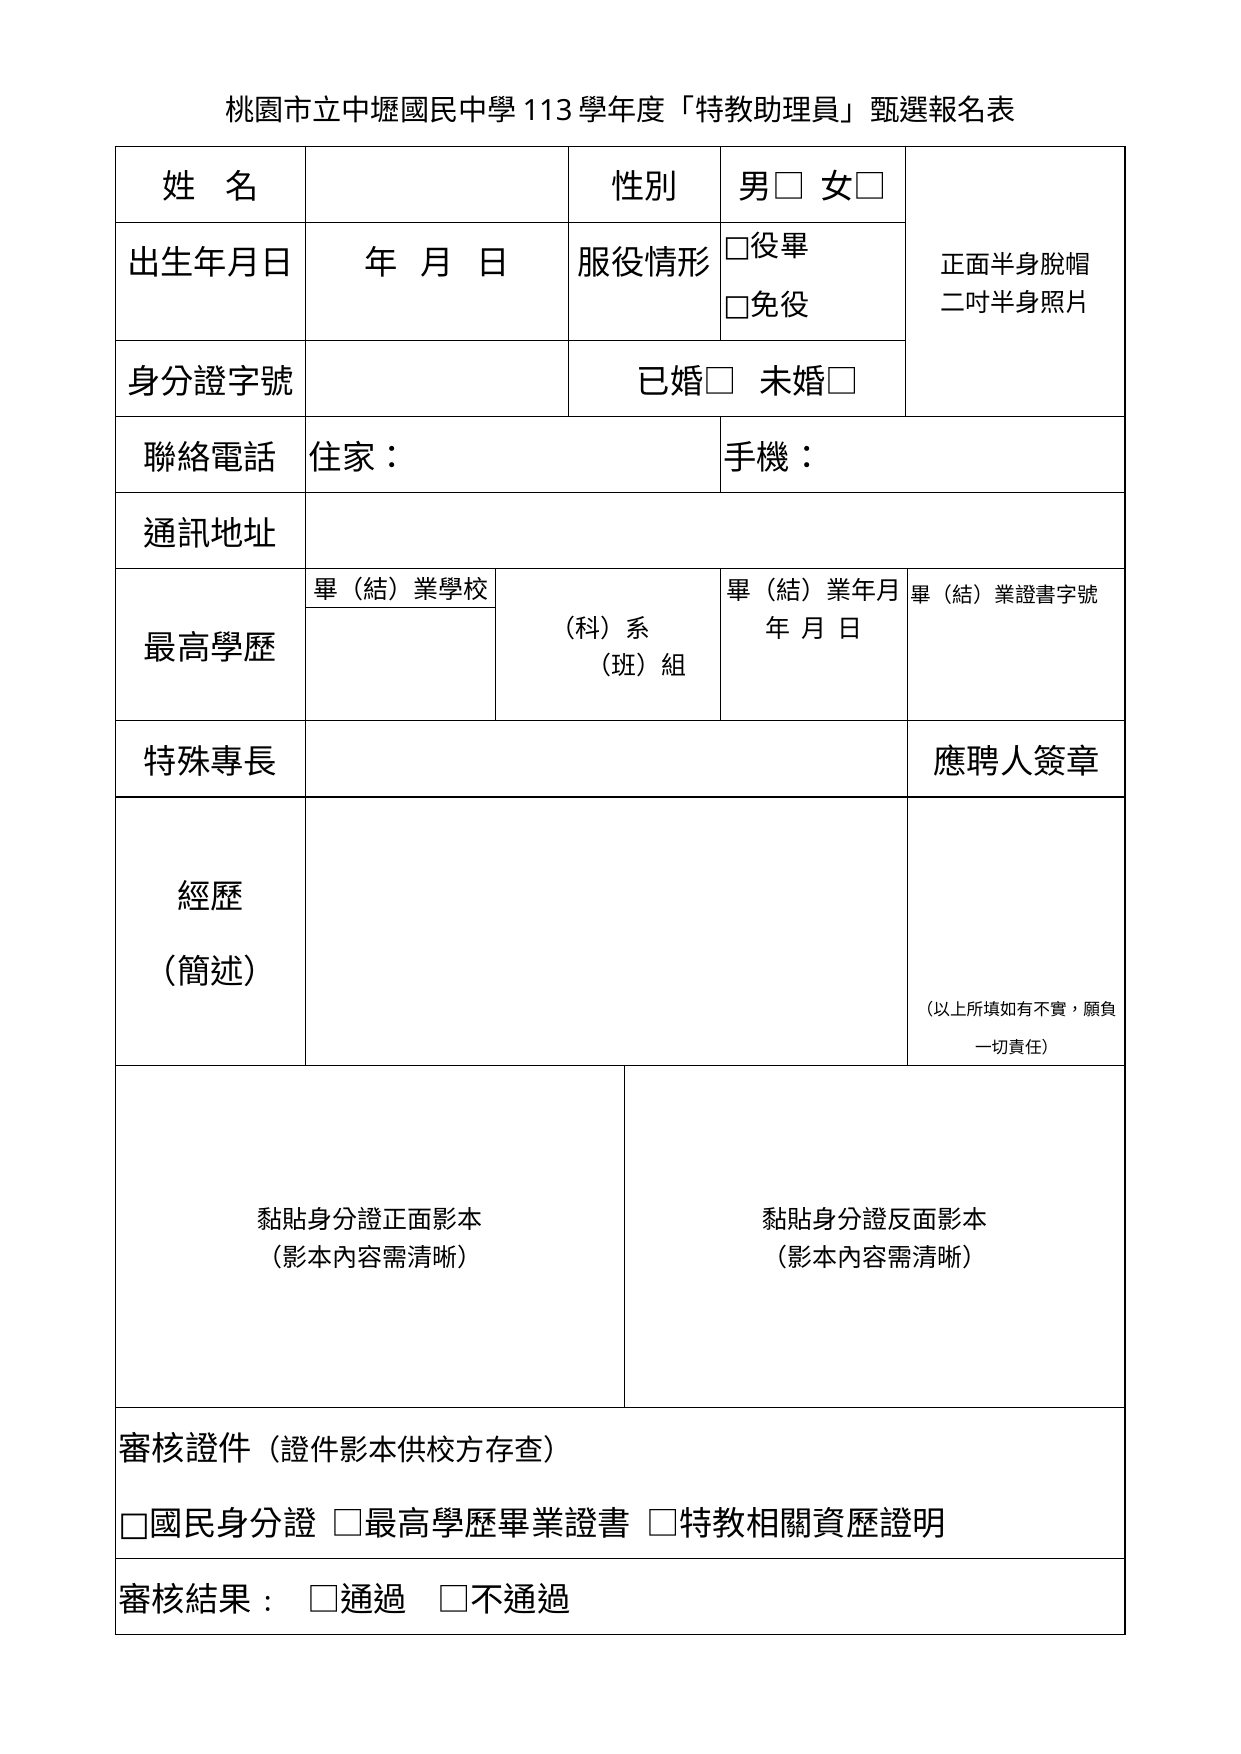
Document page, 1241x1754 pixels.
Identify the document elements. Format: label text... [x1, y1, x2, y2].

table_header 性別 [569, 147, 720, 222]
table_cell [306, 798, 907, 1065]
table_cell 手機： [721, 417, 1124, 492]
table_cell [306, 341, 568, 416]
table_cell 畢（結）業年月 年 月 日 [721, 569, 907, 720]
table_cell 身分證字號 [116, 341, 305, 416]
table_cell 特殊專長 [116, 721, 305, 796]
table_cell 審核結果﹕ □通過 □不通過 [116, 1559, 1124, 1634]
table_cell 審核證件（證件影本供校方存查） □國民身分證 □最高學歷畢業證書 □特教相關資歷證明 [116, 1408, 1124, 1558]
table_cell 黏貼身分證反面影本 （影本內容需清晰） [625, 1066, 1124, 1407]
table_cell 已婚□ 未婚□ [569, 341, 905, 416]
table_cell 年 月 日 [306, 223, 568, 340]
table_cell 聯絡電話 [116, 417, 305, 492]
table_cell 畢（結）業證書字號 [908, 569, 1124, 720]
table_header 姓 名 [116, 147, 305, 222]
table_cell 通訊地址 [116, 493, 305, 568]
table_cell 經歷 （簡述） [116, 798, 305, 1065]
table_cell （以上所填如有不實，願負一切責任） [908, 798, 1124, 1065]
table_cell [306, 608, 495, 720]
table_cell 畢（結）業學校 [306, 569, 495, 607]
table_cell （科）系 （班）組 [496, 569, 720, 720]
table_header 男□ 女□ [721, 147, 905, 222]
table_cell 應聘人簽章 [908, 721, 1124, 796]
table_cell 最高學歷 [116, 569, 305, 720]
table_header [306, 147, 568, 222]
table_cell 出生年月日 [116, 223, 305, 340]
table_cell [306, 721, 907, 796]
table_header 正面半身脫帽 二吋半身照片 [906, 147, 1124, 416]
table_cell 黏貼身分證正面影本 （影本內容需清晰） [116, 1066, 624, 1407]
text 桃園市立中壢國民中學113學年度「特教助理員」甄選報名表 [75, 71, 1165, 146]
table_cell [306, 493, 1124, 568]
table_cell □役畢 □免役 [721, 223, 905, 340]
table_cell 服役情形 [569, 223, 720, 340]
table_cell 住家： [306, 417, 720, 492]
